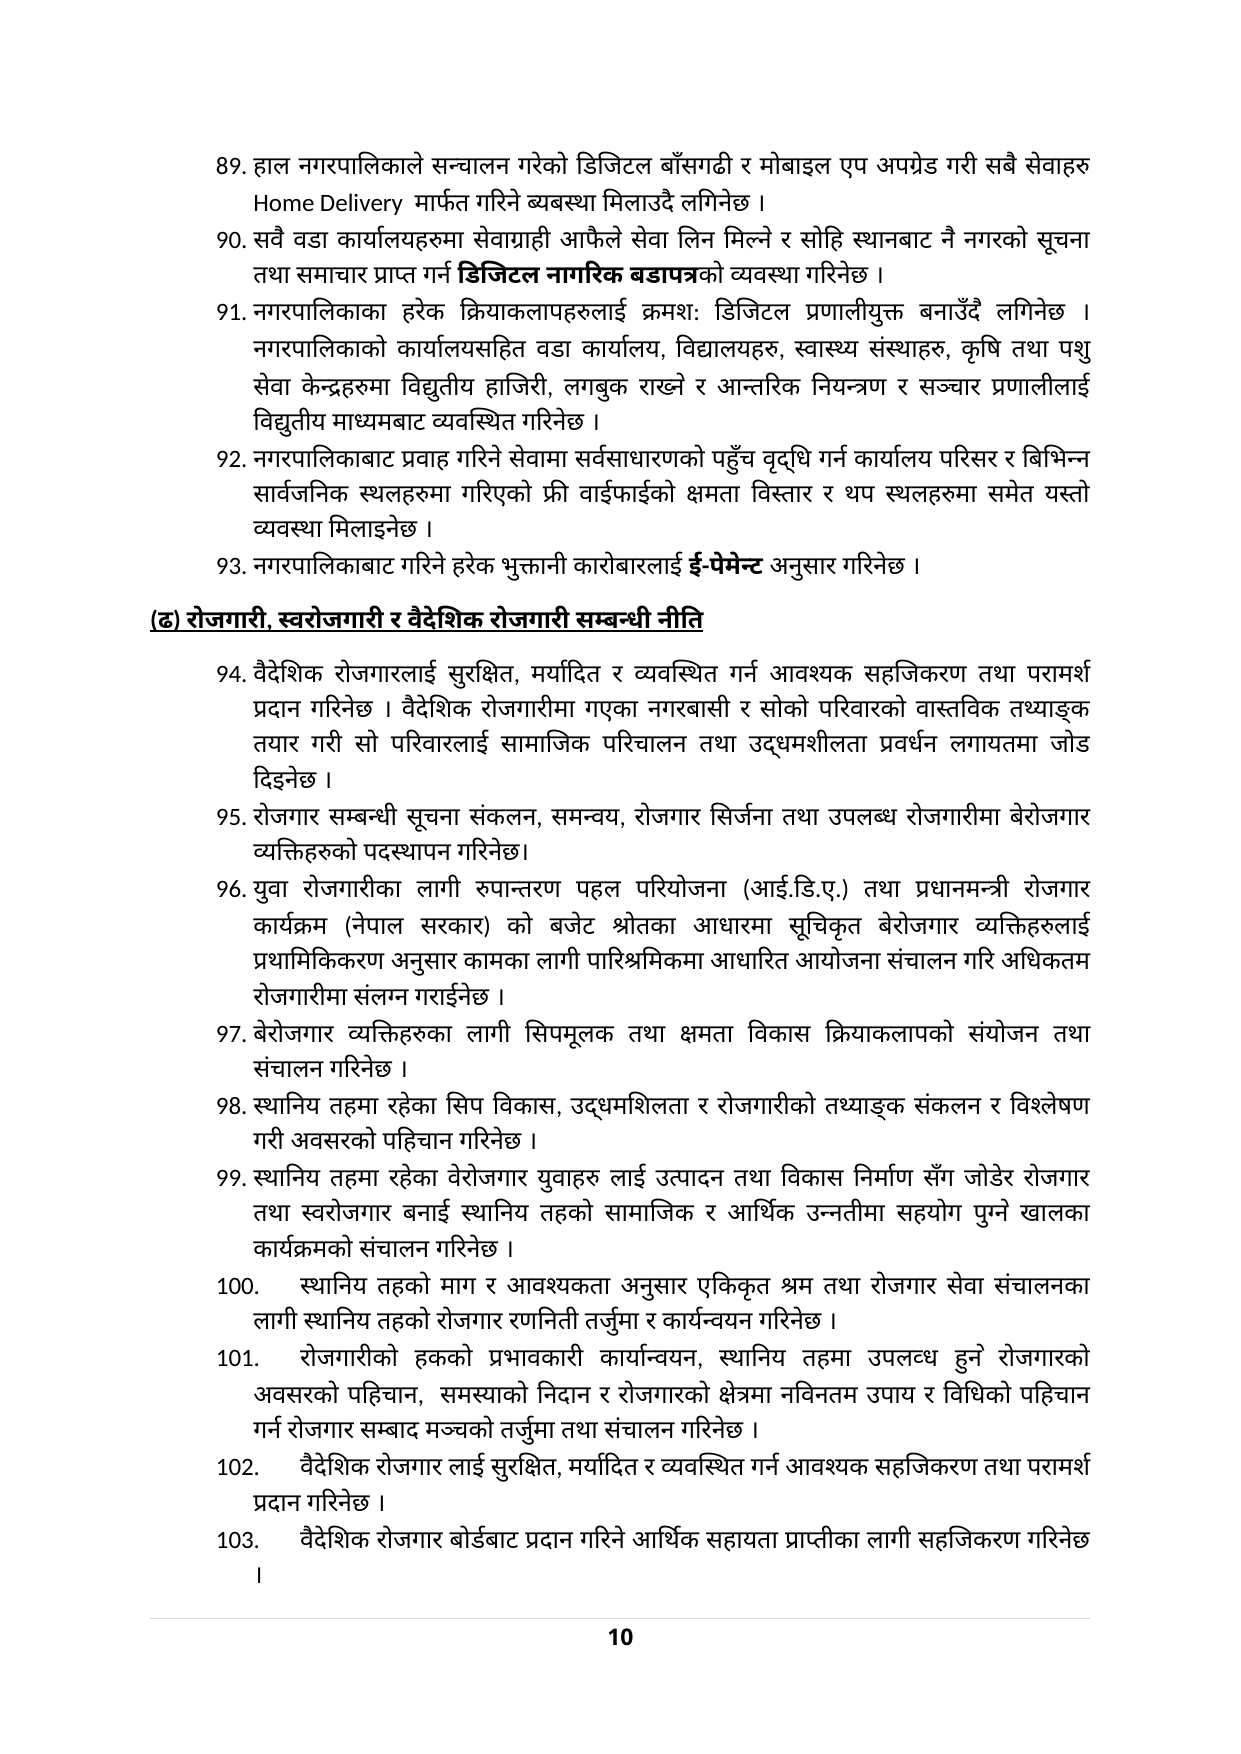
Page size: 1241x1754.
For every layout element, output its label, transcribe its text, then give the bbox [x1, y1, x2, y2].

list स्थानिय तहमा रहेका सिप विकास, उद्धमशिलता र रोजगारीको तथ्याङ्क संकलन र विश्लेषण गरी अवसरको पहिचान गरिनेछ । [216, 1090, 1090, 1160]
list नगरपालिकाबाट प्रवाह गरिने सेवामा सर्वसाधारणको पहुँच वृद्धि गर्न कार्यालय परिसर र बिभिन्न सार्वजनिक स्थलहरुमा गरिएको फ्री वाईफाईको क्षमता विस्तार र थप स्थलहरुमा समेत यस्तो व्यवस्था मिलाइनेछ । [216, 443, 1090, 548]
list वैदेशिक रोजगार लाई सुरक्षित, मर्यादित र व्यवस्थित गर्न आवश्यक सहजिकरण तथा परामर्श प्रदान गरिनेछ । [216, 1452, 1090, 1521]
list सवै वडा कार्यालयहरुमा सेवाग्राही आफैले सेवा लिन मिल्ने र सोहि स्थानबाट नै नगरको सूचना तथा समाचार प्राप्त गर्न डिजिटल नागरिक बडापत्रको व्यवस्था गरिनेछ । [216, 224, 1090, 294]
list युवा रोजगारीका लागी रुपान्तरण पहल परियोजना (आई.डि.ए.) तथा प्रधानमन्त्री रोजगार कार्यक्रम (नेपाल सरकार) को बजेट श्रोतका आधारमा सूचिकृत बेरोजगार व्यक्तिहरुलाई प्रथामिकिकरण अनुसार कामका लागी पारिश्रमिकमा आधारित आयोजना संचालन गरि अधिकतम रोजगारीमा संलग्न गराईनेछ । [216, 873, 1090, 1015]
list नगरपालिकाका हरेक क्रियाकलापहरुलाई क्रमश: डिजिटल प्रणालीयुक्त बनाउँदै लगिनेछ । नगरपालिकाको कार्यालयसहित वडा कार्यालय, विद्यालयहरु, स्वास्थ्य संस्थाहरु, कृषि तथा पशु सेवा केन्द्रहरुमा विद्युतीय हाजिरी, लगबुक राख्ने र आन्तरिक नियन्त्रण र सञ्चार प्रणालीलाई विद्युतीय माध्यमबाट व्यवस्थित गरिनेछ । [216, 297, 1090, 440]
list स्थानिय तहको माग र आवश्यकता अनुसार एकिकृत श्रम तथा रोजगार सेवा संचालनका लागी स्थानिय तहको रोजगार रणनिती तर्जुमा र कार्यन्वयन गरिनेछ । [216, 1270, 1090, 1339]
list वैदेशिक रोजगारलाई सुरक्षित, मर्यादित र व्यवस्थित गर्न आवश्यक सहजिकरण तथा परामर्श प्रदान गरिनेछ । वैदेशिक रोजगारीमा गएका नगरबासी र सोको परिवारको वास्तविक तथ्याङ्क तयार गरी सो परिवारलाई सामाजिक परिचालन तथा उद्धमशीलता प्रवर्धन लगायतमा जोड दिइनेछ । [216, 658, 1090, 798]
list वैदेशिक रोजगार बोर्डबाट प्रदान गरिने आर्थिक सहायता प्राप्तीका लागी सहजिकरण गरिनेछ । [216, 1524, 1090, 1593]
list स्थानिय तहमा रहेका वेरोजगार युवाहरु लाई उत्पादन तथा विकास निर्माण सँग जोडेर रोजगार तथा स्वरोजगार बनाई स्थानिय तहको सामाजिक र आर्थिक उन्नतीमा सहयोग पुग्ने खालका कार्यक्रमको संचालन गरिनेछ । [216, 1162, 1090, 1267]
list हाल नगरपालिकाले सन्चालन गरेको डिजिटल बाँसगढी र मोबाइल एप अपग्रेड गरी सबै सेवाहरु Home Delivery मार्फत गरिने ब्यबस्था मिलाउदै लगिनेछ । [216, 150, 1090, 222]
list नगरपालिकाबाट गरिने हरेक भुक्तानी कारोबारलाई ई-पेमेन्ट अनुसार गरिनेछ । [216, 551, 1090, 585]
text (ढ) रोजगारी, स्वरोजगारी र वैदेशिक रोजगारी सम्बन्धी नीति [150, 604, 1090, 639]
list रोजगार सम्बन्धी सूचना संकलन, समन्वय, रोजगार सिर्जना तथा उपलब्ध रोजगारीमा बेरोजगार व्यक्तिहरुको पदस्थापन गरिनेछ। [216, 801, 1090, 871]
list रोजगारीको हकको प्रभावकारी कार्यान्वयन, स्थानिय तहमा उपलव्ध हुने रोजगारको अवसरको पहिचान, समस्याको निदान र रोजगारको क्षेत्रमा नविनतम उपाय र विधिको पहिचान गर्न रोजगार सम्बाद मञ्चको तर्जुमा तथा संचालन गरिनेछ । [216, 1342, 1090, 1449]
list बेरोजगार व्यक्तिहरुका लागी सिपमूलक तथा क्षमता विकास क्रियाकलापको संयोजन तथा संचालन गरिनेछ । [216, 1018, 1090, 1087]
